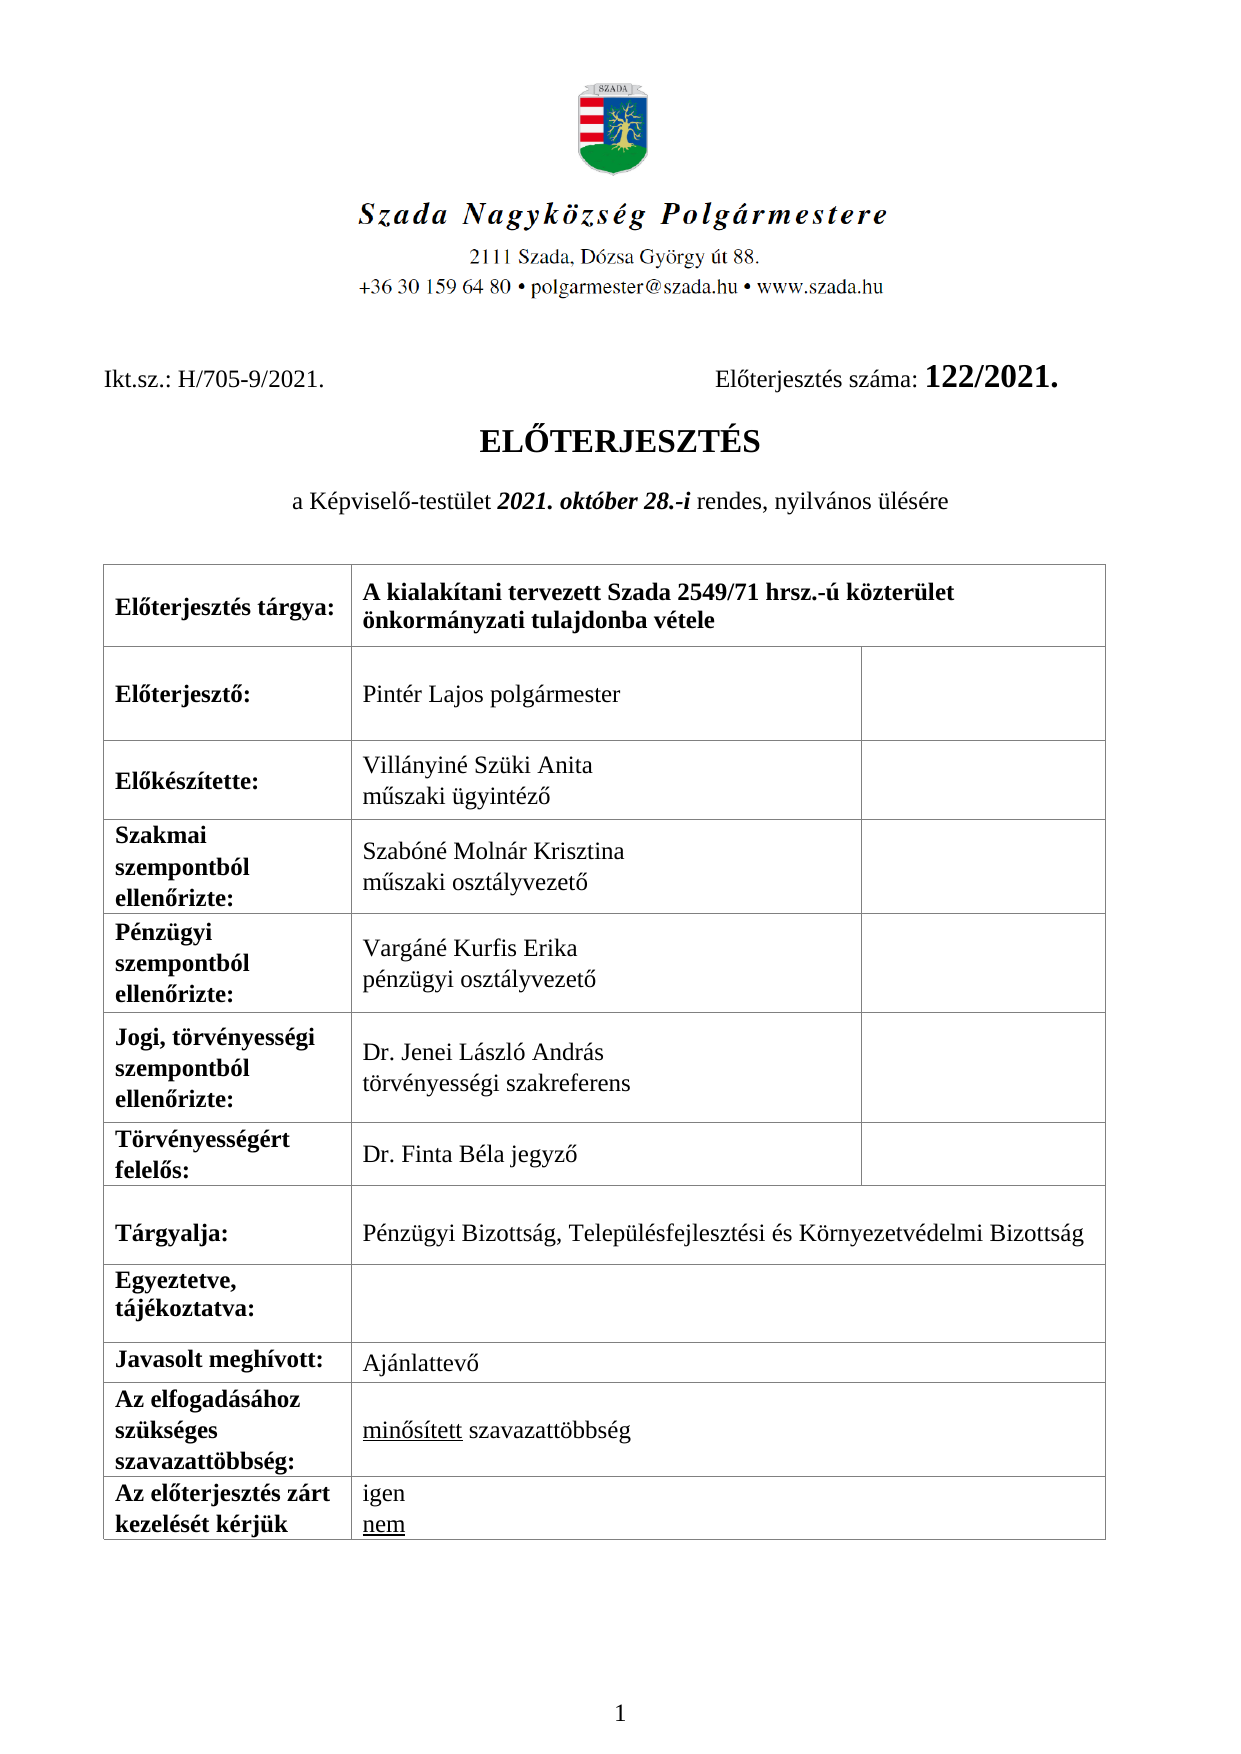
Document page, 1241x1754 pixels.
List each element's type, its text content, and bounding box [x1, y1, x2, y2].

table_cell [862, 741, 1105, 818]
table_cell Törvényességért felelős: [104, 1123, 351, 1184]
table_cell Dr. Jenei László András törvényességi szakreferens [352, 1013, 861, 1122]
table_cell Dr. Finta Béla jegyző [352, 1123, 861, 1184]
table_cell Az elfogadásához szükséges szavazattöbbség: [104, 1383, 351, 1476]
table_cell Jogi, törvényességi szempontból ellenőrizte: [104, 1013, 351, 1122]
table_cell Ajánlattevő [352, 1343, 1105, 1381]
table_cell Szabóné Molnár Krisztina műszaki osztályvezető [352, 820, 861, 913]
table_cell minősített szavazattöbbség [352, 1383, 1105, 1476]
text Ikt.sz.: H/705-9/2021. Előterjesztés száma: 122/2021. [103, 356, 1137, 394]
table_cell Pénzügyi Bizottság, Településfejlesztési és Környezetvédelmi Bizottság [352, 1186, 1105, 1264]
table_cell Vargáné Kurfis Erika pénzügyi osztályvezető [352, 914, 861, 1011]
table_cell Előterjesztő: [104, 647, 351, 740]
table_cell [862, 914, 1105, 1011]
table_cell Pénzügyi szempontból ellenőrizte: [104, 914, 351, 1011]
table_cell [352, 1265, 1105, 1342]
table_cell Előkészítette: [104, 741, 351, 818]
table_cell Villányiné Szüki Anita műszaki ügyintéző [352, 741, 861, 818]
table_cell [862, 1013, 1105, 1122]
table_cell [862, 1123, 1105, 1184]
table_cell [862, 820, 1105, 913]
table_cell [862, 647, 1105, 740]
table_cell igen nem [352, 1477, 1105, 1539]
table_cell Pintér Lajos polgármester [352, 647, 861, 740]
table_cell Szakmai szempontból ellenőrizte: [104, 820, 351, 913]
text ELŐTERJESZTÉS [103, 421, 1137, 459]
table_header Előterjesztés tárgya: [104, 565, 351, 646]
table_cell Az előterjesztés zárt kezelését kérjük [104, 1477, 351, 1539]
picture [148, 59, 1093, 299]
table_cell Egyeztetve, tájékoztatva: [104, 1265, 351, 1342]
text a Képviselő-testület 2021. október 28.-i rendes, nyilvános ülésére [103, 486, 1137, 515]
table_header A kialakítani tervezett Szada 2549/71 hrsz.-ú közterület önkormányzati tulajdonba vétele [352, 565, 1105, 646]
table_cell Tárgyalja: [104, 1186, 351, 1264]
table_cell Javasolt meghívott: [104, 1343, 351, 1381]
